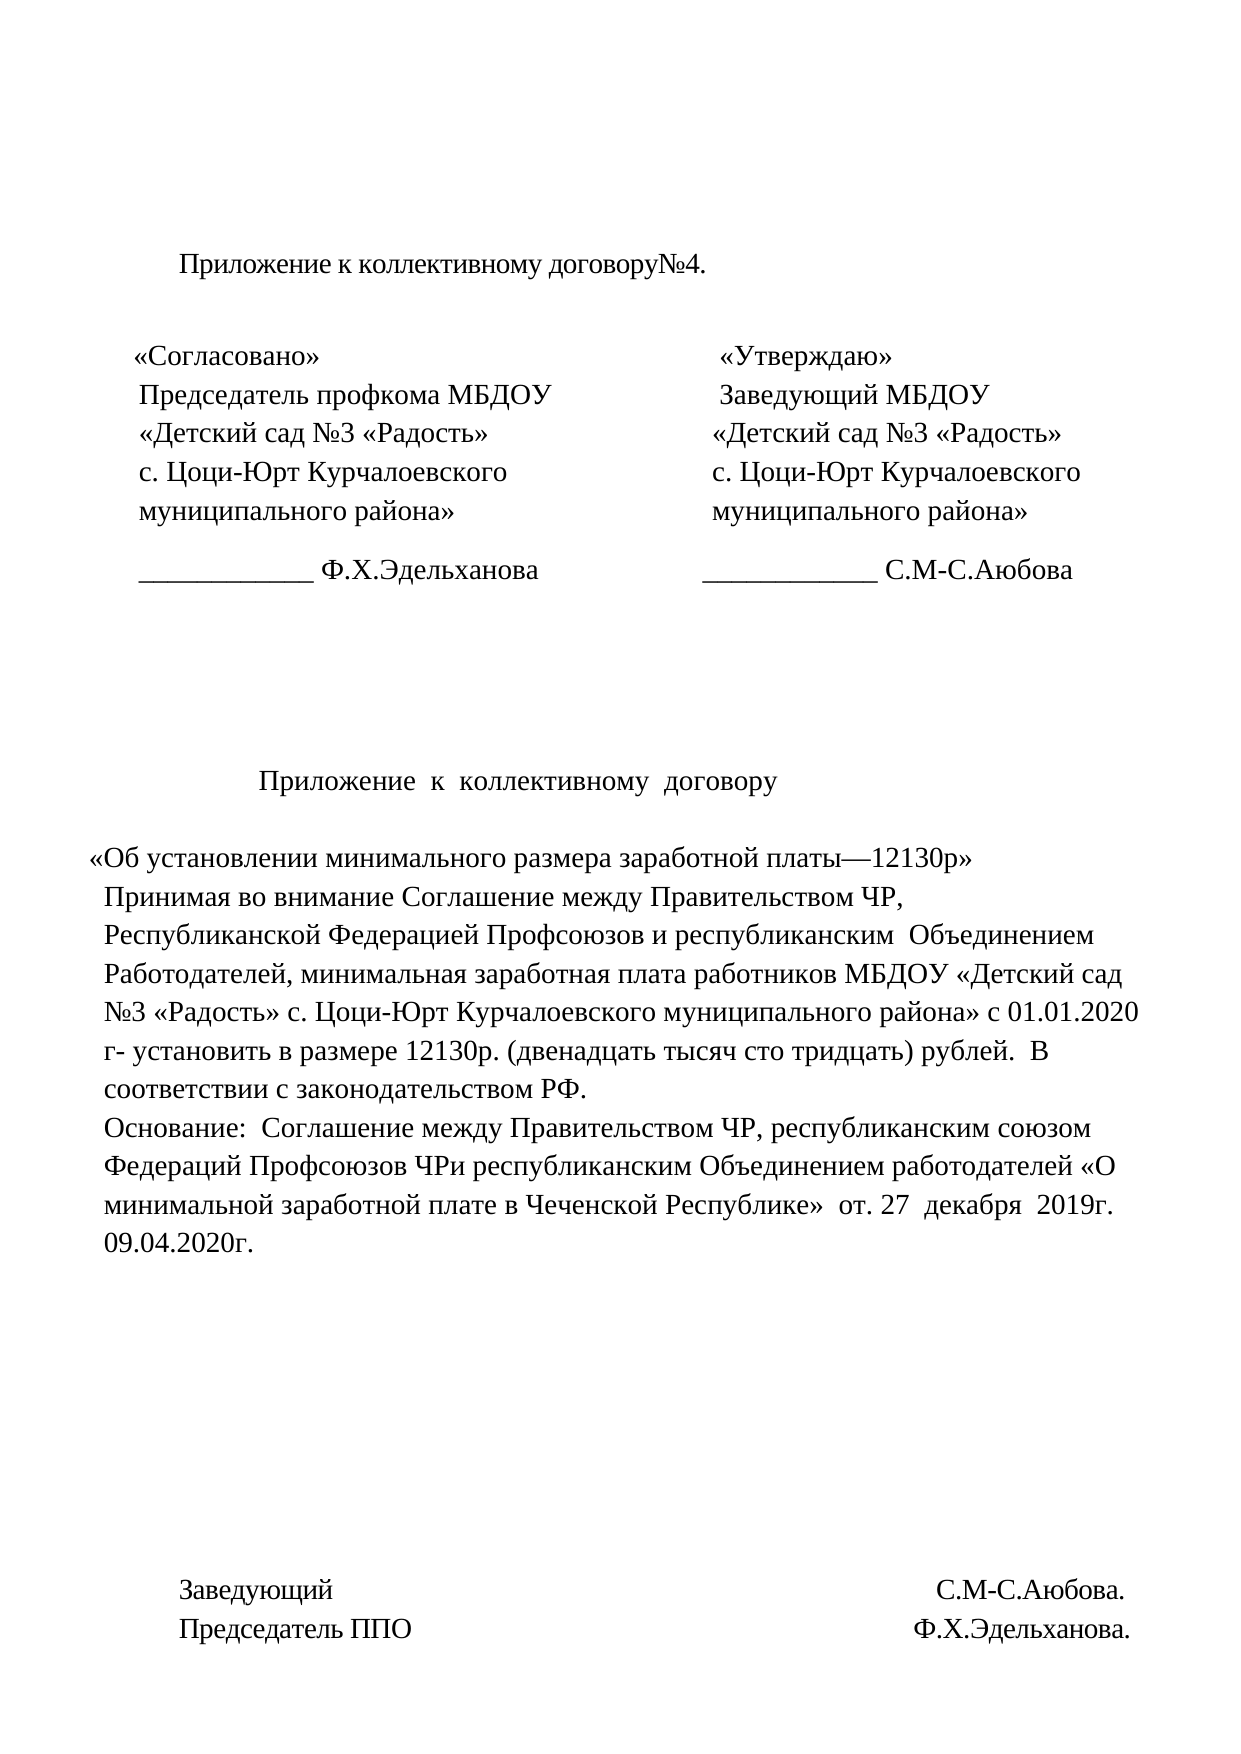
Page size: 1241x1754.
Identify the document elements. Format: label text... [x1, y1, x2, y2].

list «Об установлении минимального размера заработной платы—12130р» [89, 840, 1167, 874]
list Работодателей, минимальная заработная плата работников МБДОУ «Детский сад №3 «Радость» с. Цоци-Юрт Курчалоевского муниципального района» с 01.01.2020 г- установить в размере 12130р. (двенадцать тысяч сто тридцать) рублей. В соответствии с законодательством РФ. [103, 956, 1167, 1105]
list Председатель ППО Ф.Х.Эдельханова. [178, 1611, 1167, 1644]
list Принимая во внимание Соглашение между Правительством ЧР, [103, 879, 1167, 912]
list Республиканской Федерацией Профсоюзов и республиканским Объединением [103, 917, 1167, 951]
list Приложение к коллективному договору [178, 763, 1167, 797]
list Заведующий С.М-С.Аюбова. [178, 1572, 1167, 1606]
list Приложение к коллективному договору№4. [178, 246, 1167, 279]
list Основание: Соглашение между Правительством ЧР, республиканским союзом Федераций Профсоюзов ЧРи республиканским Объединением работодателей «О минимальной заработной плате в Чеченской Республике» от. 27 декабря 2019г. 09.04.2020г. [103, 1110, 1167, 1259]
table_header «Согласовано» Председатель профкома МБДОУ «Детский сад №3 «Радость» с. Цоци-Юрт Курчалоевского муниципального района» ____________ Ф.Х.Эдельханова [127, 339, 626, 671]
table_header «Утверждаю» Заведующий МБДОУ «Детский сад №3 «Радость» с. Цоци-Юрт Курчалоевского муниципального района» ____________ С.М-С.Аюбова [626, 339, 1143, 671]
